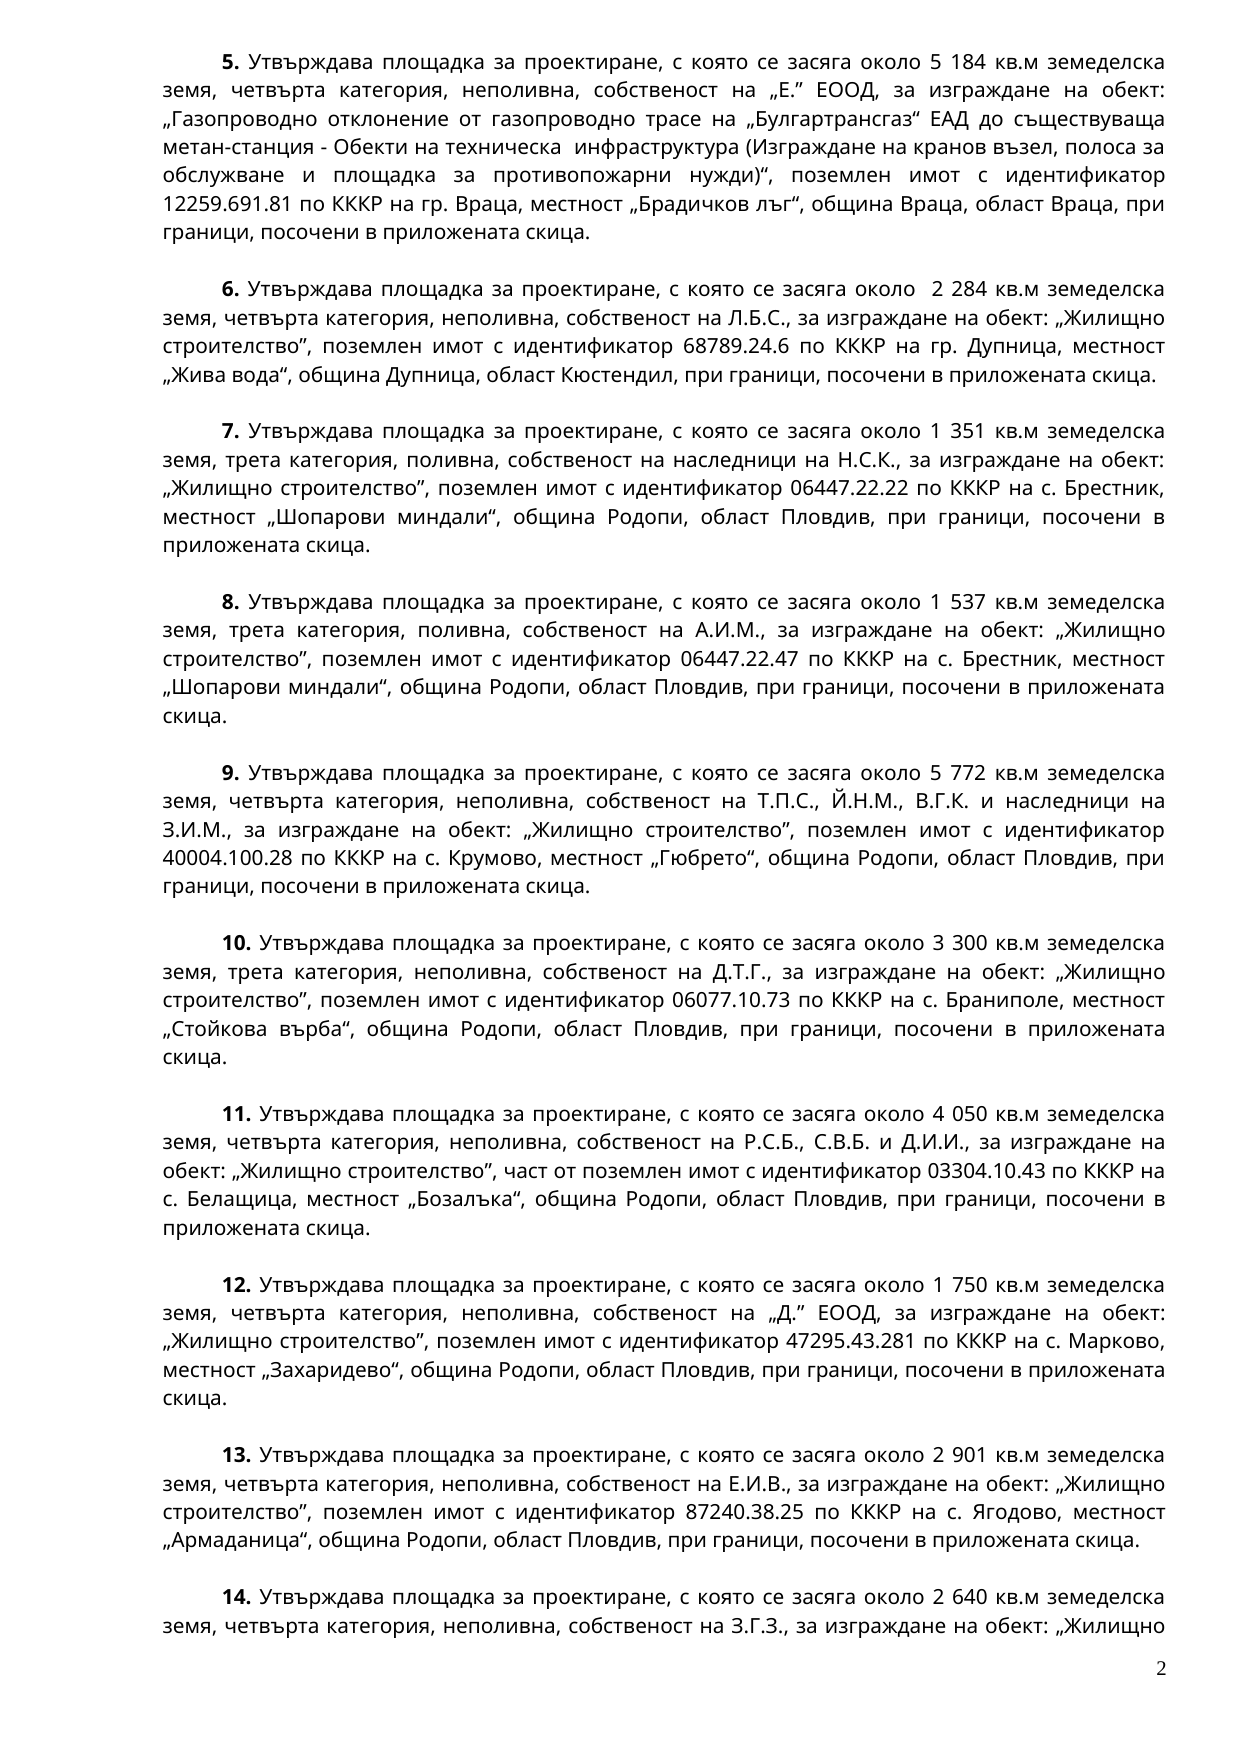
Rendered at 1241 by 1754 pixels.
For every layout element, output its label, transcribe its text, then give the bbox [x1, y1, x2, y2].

text 10. Утвърждава площадка за проектиране, с която се засяга около 3 300 кв.м земеделска земя, трета категория, неполивна, собственост на Д.Т.Г., за изграждане на обект: „Жилищно строителство”, поземлен имот с идентификатор 06077.10.73 по КККР на с. Браниполе, местност „Стойкова върба“, община Родопи, област Пловдив, при граници, посочени в приложената скица. [162, 928, 1167, 1071]
text 8. Утвърждава площадка за проектиране, с която се засяга около 1 537 кв.м земеделска земя, трета категория, поливна, собственост на А.И.М., за изграждане на обект: „Жилищно строителство”, поземлен имот с идентификатор 06447.22.47 по КККР на с. Брестник, местност „Шопарови миндали“, община Родопи, област Пловдив, при граници, посочени в приложената скица. [162, 587, 1167, 729]
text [162, 1582, 1167, 1639]
text 12. Утвърждава площадка за проектиране, с която се засяга около 1 750 кв.м земеделска земя, четвърта категория, неполивна, собственост на „Д.” ЕООД, за изграждане на обект: „Жилищно строителство”, поземлен имот с идентификатор 47295.43.281 по КККР на с. Марково, местност „Захаридево“, община Родопи, област Пловдив, при граници, посочени в приложената скица. [162, 1270, 1167, 1412]
text 11. Утвърждава площадка за проектиране, с която се засяга около 4 050 кв.м земеделска земя, четвърта категория, неполивна, собственост на Р.С.Б., С.В.Б. и Д.И.И., за изграждане на обект: „Жилищно строителство”, част от поземлен имот с идентификатор 03304.10.43 по КККР на с. Белащица, местност „Бозалъка“, община Родопи, област Пловдив, при граници, посочени в приложената скица. [162, 1099, 1167, 1241]
text 9. Утвърждава площадка за проектиране, с която се засяга около 5 772 кв.м земеделска земя, четвърта категория, неполивна, собственост на Т.П.С., Й.Н.М., В.Г.К. и наследници на З.И.М., за изграждане на обект: „Жилищно строителство”, поземлен имот с идентификатор 40004.100.28 по КККР на с. Крумово, местност „Гюбрето“, община Родопи, област Пловдив, при граници, посочени в приложената скица. [162, 758, 1167, 900]
text 5. Утвърждава площадка за проектиране, с която се засяга около 5 184 кв.м земеделска земя, четвърта категория, неполивна, собственост на „Е.” ЕООД, за изграждане на обект: „Газопроводно отклонение от газопроводно трасе на „Булгартрансгаз“ ЕАД до съществуваща метан-станция - Обекти на техническа инфраструктура (Изграждане на кранов възел, полоса за обслужване и площадка за противопожарни нужди)“, поземлен имот с идентификатор 12259.691.81 по КККР на гр. Враца, местност „Брадичков лъг“, община Враца, област Враца, при граници, посочени в приложената скица. [162, 47, 1167, 246]
text 6. Утвърждава площадка за проектиране, с която се засяга около 2 284 кв.м земеделска земя, четвърта категория, неполивна, собственост на Л.Б.С., за изграждане на обект: „Жилищно строителство”, поземлен имот с идентификатор 68789.24.6 по КККР на гр. Дупница, местност „Жива вода“, община Дупница, област Кюстендил, при граници, посочени в приложената скица. [162, 274, 1167, 388]
text 7. Утвърждава площадка за проектиране, с която се засяга около 1 351 кв.м земеделска земя, трета категория, поливна, собственост на наследници на Н.С.К., за изграждане на обект: „Жилищно строителство”, поземлен имот с идентификатор 06447.22.22 по КККР на с. Брестник, местност „Шопарови миндали“, община Родопи, област Пловдив, при граници, посочени в приложената скица. [162, 417, 1167, 559]
text 13. Утвърждава площадка за проектиране, с която се засяга около 2 901 кв.м земеделска земя, четвърта категория, неполивна, собственост на Е.И.В., за изграждане на обект: „Жилищно строителство”, поземлен имот с идентификатор 87240.38.25 по КККР на с. Ягодово, местност „Армаданица“, община Родопи, област Пловдив, при граници, посочени в приложената скица. [162, 1440, 1167, 1554]
